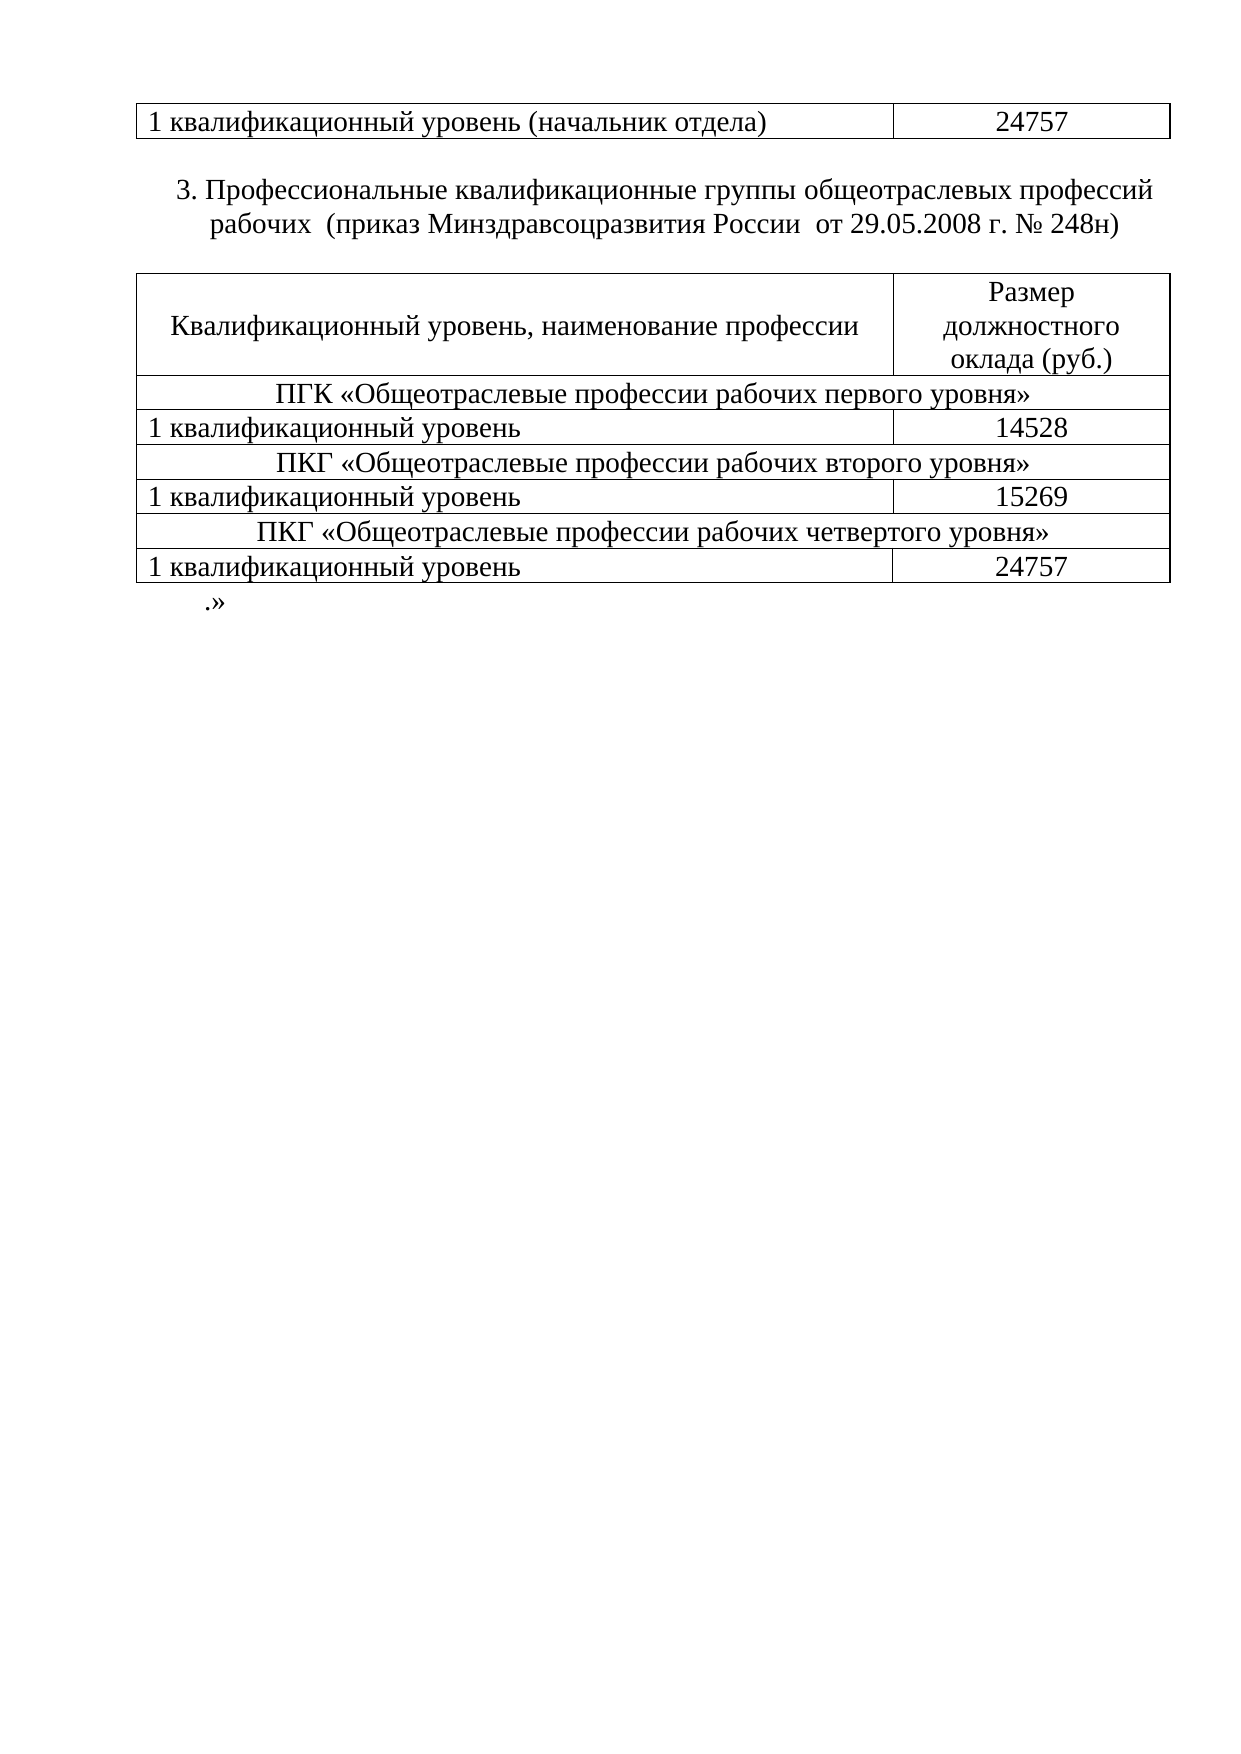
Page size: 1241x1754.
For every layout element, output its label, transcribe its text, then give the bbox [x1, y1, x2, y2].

table_cell 1 квалификационный уровень [137, 549, 892, 582]
table_cell ПКГ «Общеотраслевые профессии рабочих четвертого уровня» [137, 514, 1169, 548]
table_cell 24757 [893, 549, 1169, 582]
table_cell ПКГ «Общеотраслевые профессии рабочих второго уровня» [137, 445, 1169, 478]
text 3. Профессиональные квалификационные группы общеотраслевых профессий рабочих (приказ Минздравсоцразвития России от 29.05.2008 г. № 248н) [148, 172, 1181, 239]
table_header Квалификационный уровень, наименование профессии [137, 274, 893, 375]
table_cell 14528 [894, 410, 1169, 444]
table_cell 1 квалификационный уровень [137, 410, 893, 444]
table_cell 1 квалификационный уровень [137, 480, 893, 513]
table_header Размер должностного оклада (руб.) [894, 274, 1169, 375]
table_cell ПГК «Общеотраслевые профессии рабочих первого уровня» [137, 376, 1169, 409]
table_cell 15269 [894, 480, 1169, 513]
table_cell 1 квалификационный уровень (начальник отдела) [137, 104, 893, 138]
text .» [148, 583, 1181, 617]
table_cell 24757 [894, 104, 1169, 138]
